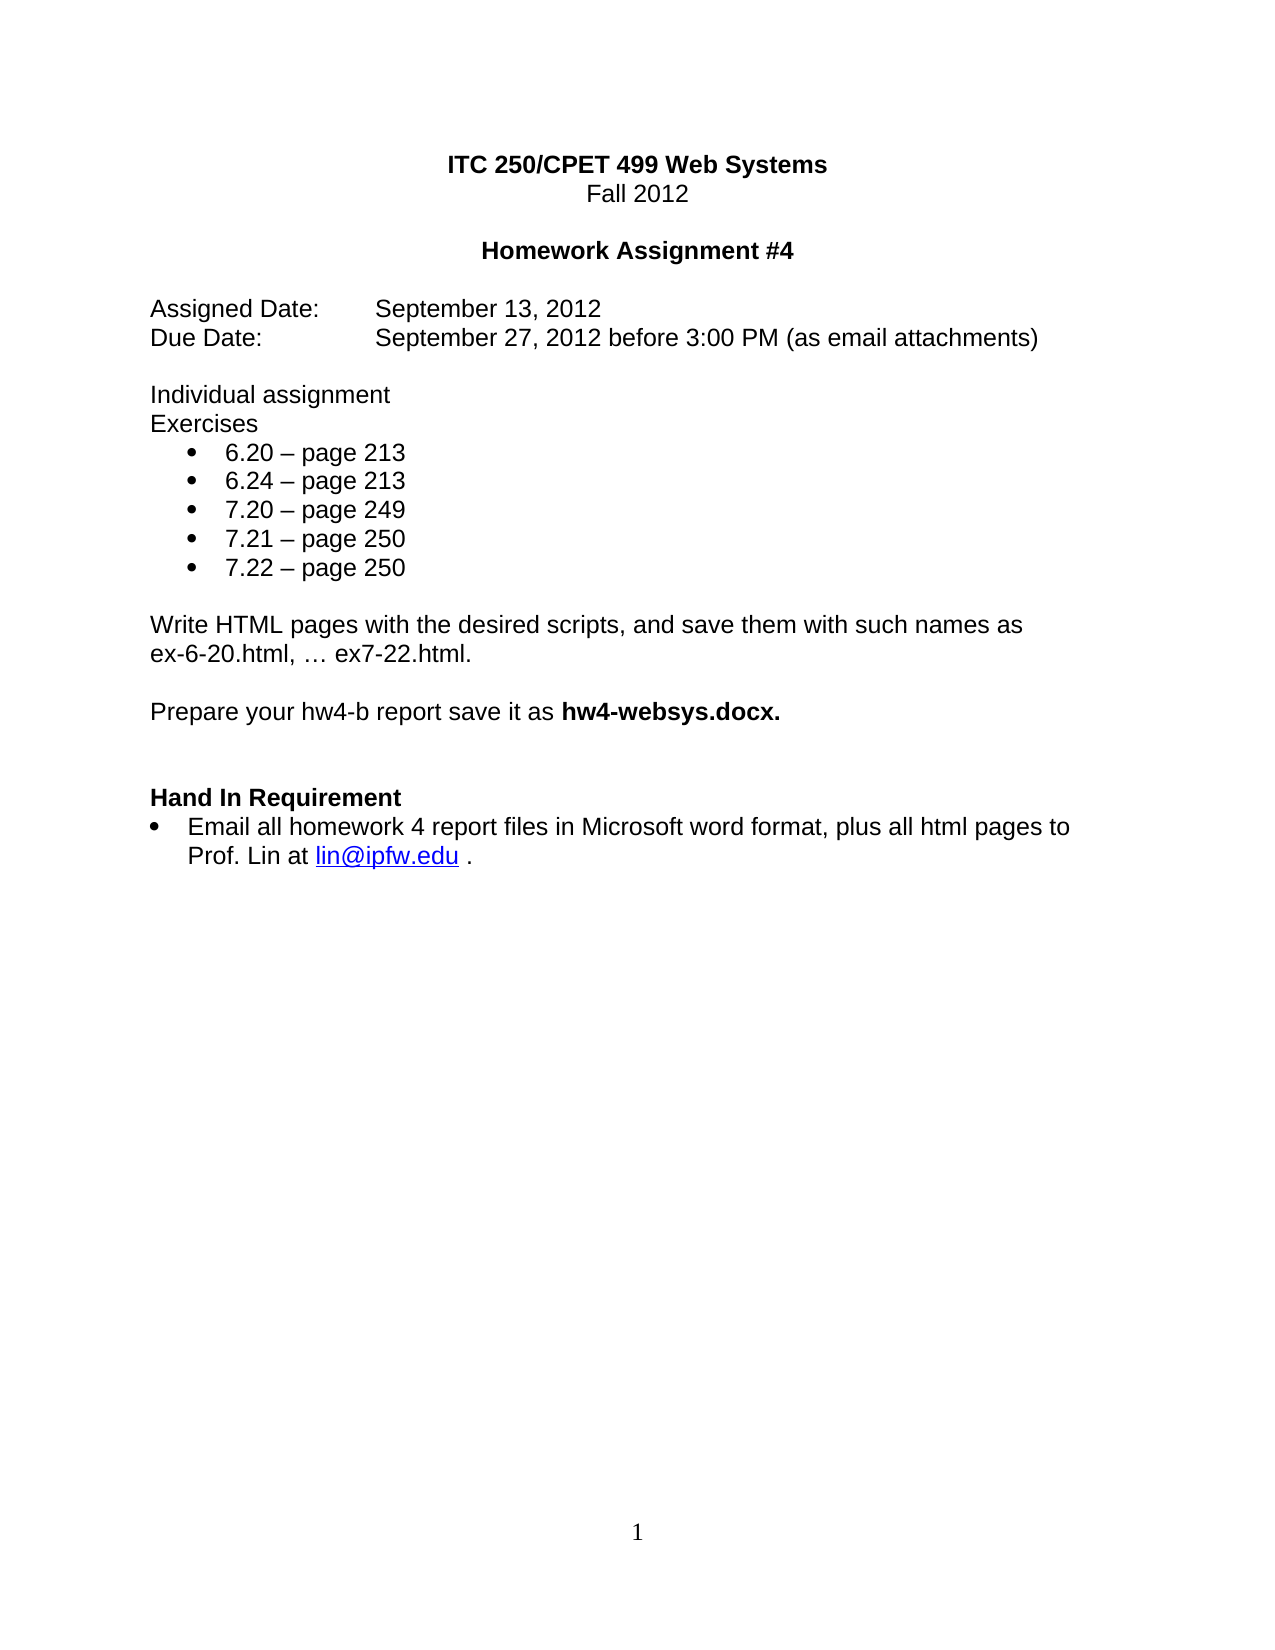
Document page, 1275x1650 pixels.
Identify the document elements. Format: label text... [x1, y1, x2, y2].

text ITC 250/CPET 499 Web Systems [150, 150, 1125, 179]
text Exercises [150, 409, 1125, 437]
list 7.22 – page 250 [187, 553, 1125, 582]
text Write HTML pages with the desired scripts, and save them with such names as [150, 611, 1125, 639]
text Individual assignment [150, 380, 1125, 409]
text ex-6-20.html, … ex7-22.html. [150, 639, 1125, 668]
list 7.21 – page 250 [187, 524, 1125, 553]
subtitle Fall 2012 [150, 179, 1125, 207]
text Assigned Date: September 13, 2012 [150, 294, 1125, 322]
list 6.24 – page 213 [187, 466, 1125, 495]
text Due Date: September 27, 2012 before 3:00 PM (as email attachments) [150, 322, 1125, 351]
list 6.20 – page 213 [187, 437, 1125, 466]
text Prepare your hw4-b report save it as hw4-websys.docx. [150, 697, 1125, 726]
list Hand In Requirement [150, 783, 1125, 812]
text Homework Assignment #4 [150, 236, 1125, 265]
list Email all homework 4 report files in Microsoft word format, plus all html pages to Prof. Lin at lin@ipfw.edu . [150, 812, 1125, 869]
list 7.20 – page 249 [187, 495, 1125, 524]
